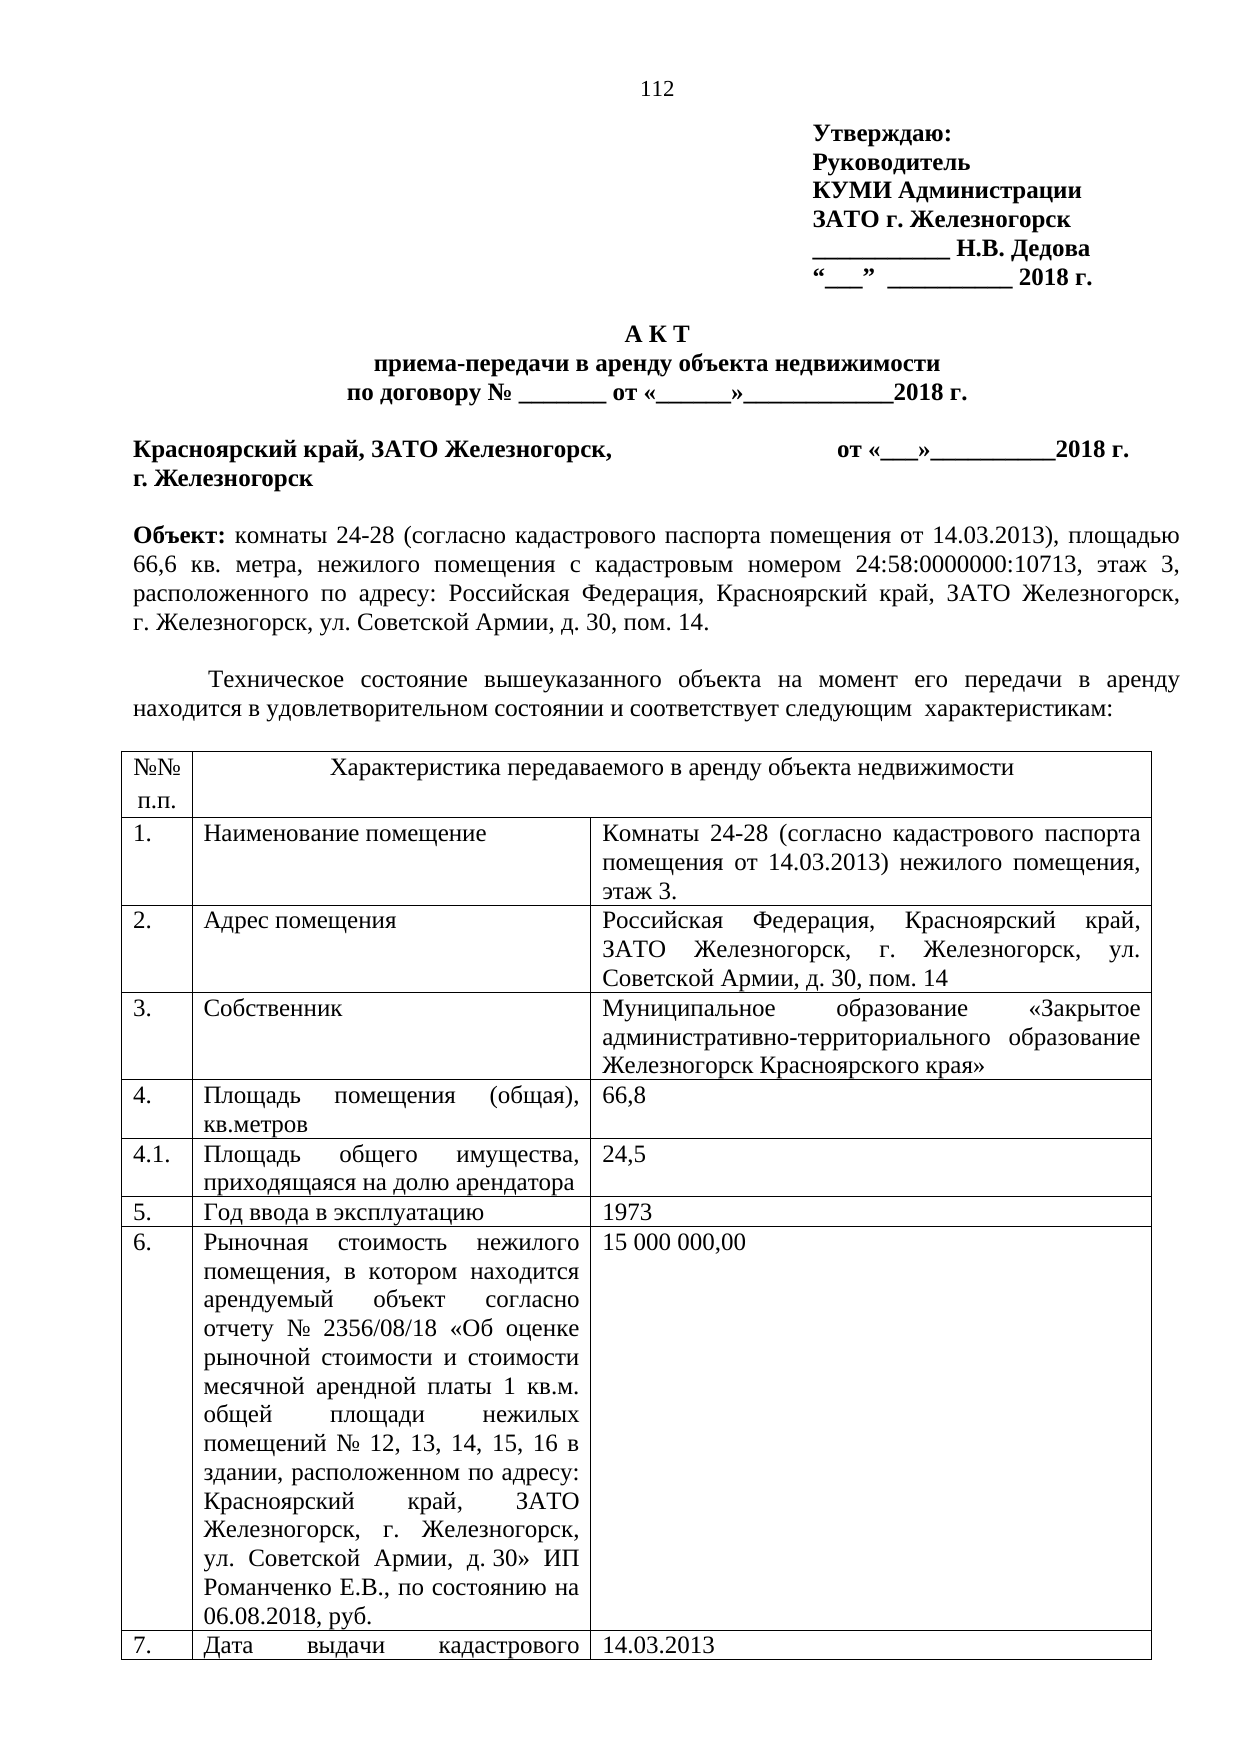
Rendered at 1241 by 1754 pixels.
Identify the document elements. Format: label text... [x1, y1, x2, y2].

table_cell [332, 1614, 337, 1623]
text ___________ Н.В. Дедова [812, 233, 1181, 262]
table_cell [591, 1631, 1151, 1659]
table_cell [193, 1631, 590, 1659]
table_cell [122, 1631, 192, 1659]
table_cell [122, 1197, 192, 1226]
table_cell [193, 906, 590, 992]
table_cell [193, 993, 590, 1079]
text Руководитель [812, 147, 1181, 176]
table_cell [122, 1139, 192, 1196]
text КУМИ Администрации [812, 176, 1181, 204]
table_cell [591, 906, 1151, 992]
title А К Т [133, 319, 1181, 348]
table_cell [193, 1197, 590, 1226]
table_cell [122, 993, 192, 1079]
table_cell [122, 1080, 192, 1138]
title по договору № _______ от «______»____________2018 г. [133, 377, 1181, 406]
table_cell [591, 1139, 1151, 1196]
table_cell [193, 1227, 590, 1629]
text Объект: комнаты 24-28 (согласно кадастрового паспорта помещения от 14.03.2013), площадью 66,6 кв. метра, нежилого помещения с кадастровым номером 24:58:0000000:10713, этаж 3, расположенного по адресу: Российская Федерация, Красноярский край, ЗАТО Железногорск, г. Железногорск, ул. Советской Армии, д. 30, пом. 14. [133, 521, 1181, 636]
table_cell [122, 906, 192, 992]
text “___” __________ 2018 г. [812, 262, 1181, 291]
text Техническое состояние вышеуказанного объекта на момент его передачи в аренду находится в удовлетворительном состоянии и соответствует следующим характеристикам: [133, 664, 1181, 722]
subtitle г. Железногорск [133, 463, 1181, 492]
text Утверждаю: [812, 118, 1181, 147]
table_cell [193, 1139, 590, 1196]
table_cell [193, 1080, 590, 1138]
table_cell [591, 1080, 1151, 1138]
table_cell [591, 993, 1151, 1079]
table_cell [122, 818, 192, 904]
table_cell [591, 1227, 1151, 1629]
title приема-передачи в аренду объекта недвижимости [133, 348, 1181, 377]
text ЗАТО г. Железногорск [812, 204, 1181, 233]
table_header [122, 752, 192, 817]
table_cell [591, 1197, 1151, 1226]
text Красноярский край, ЗАТО Железногорск, от «___»__________2018 г. [133, 434, 1181, 463]
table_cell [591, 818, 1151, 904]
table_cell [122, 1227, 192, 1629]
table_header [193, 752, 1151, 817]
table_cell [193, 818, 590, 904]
